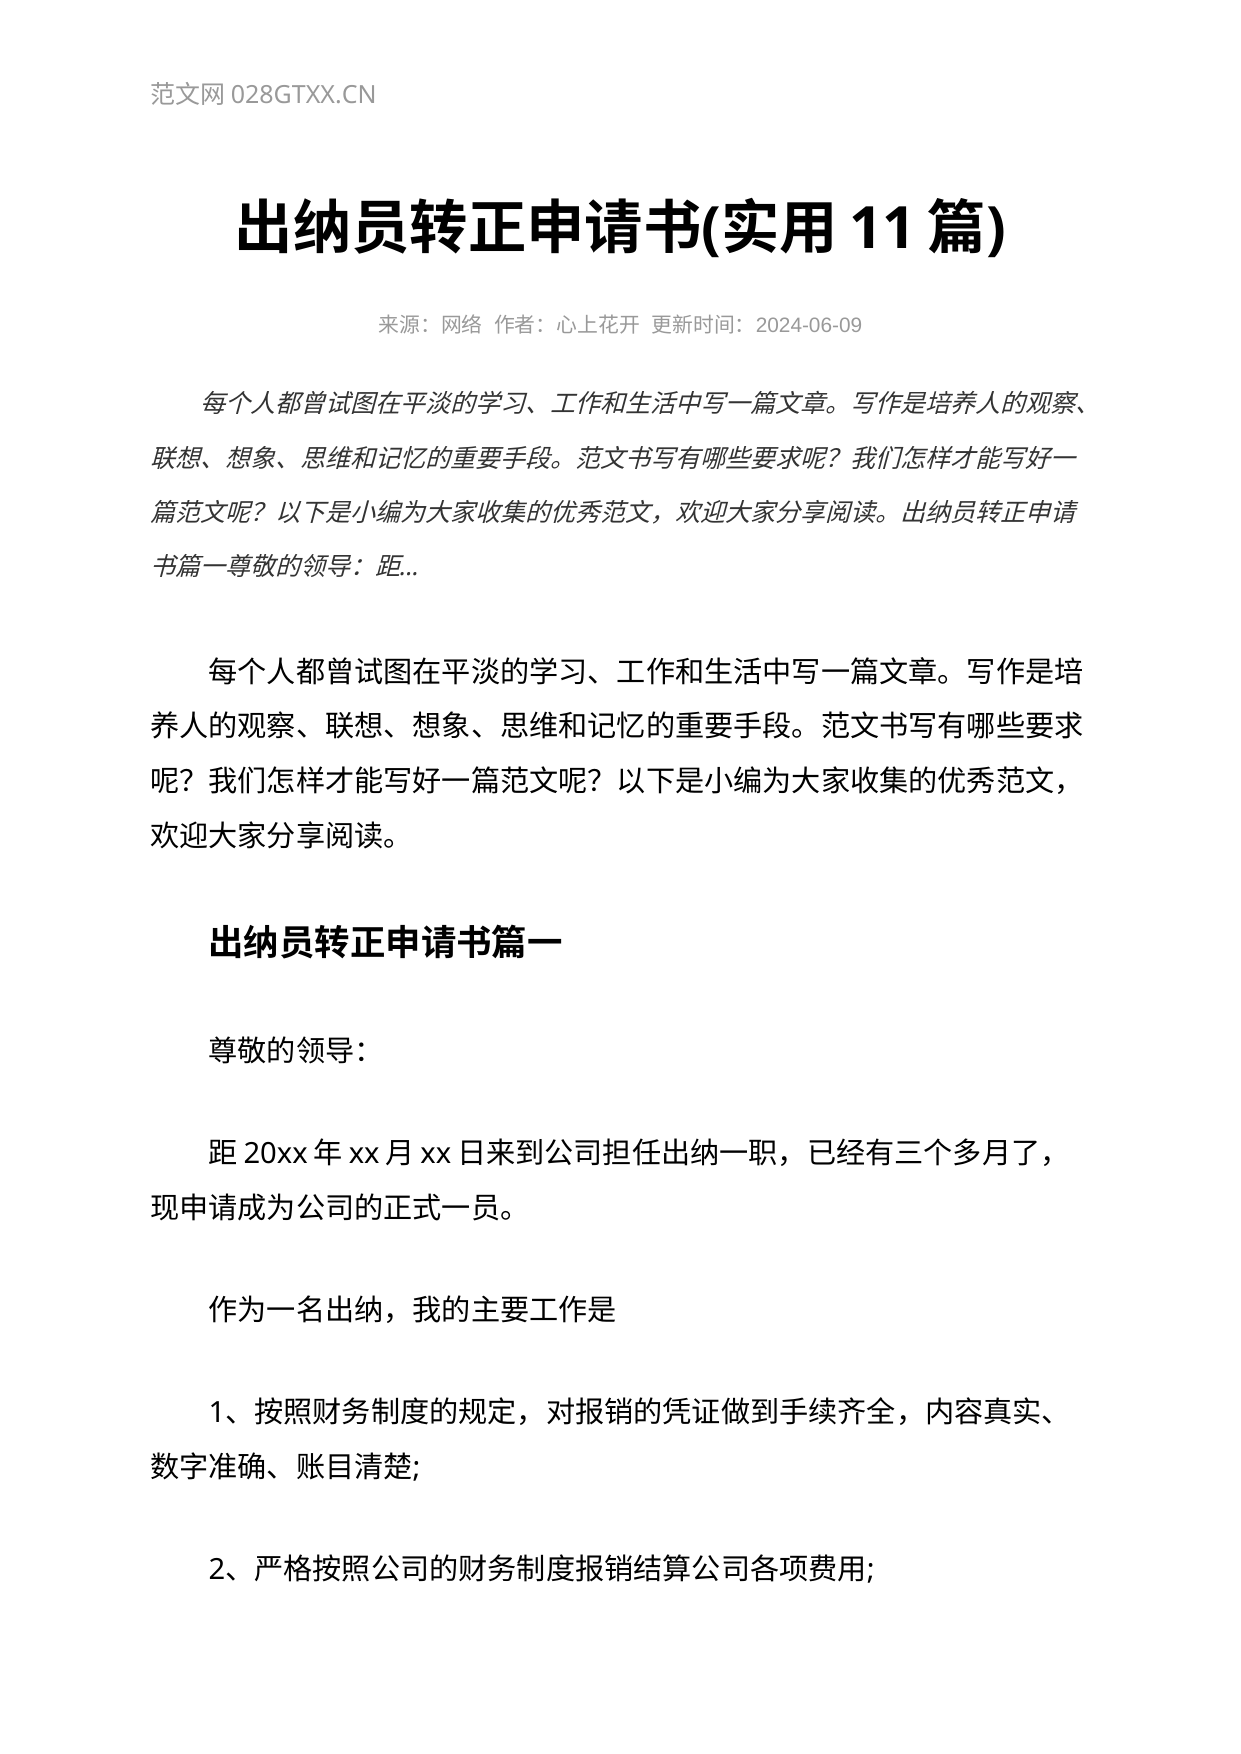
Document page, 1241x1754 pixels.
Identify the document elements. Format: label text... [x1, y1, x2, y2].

text 每个人都曾试图在平淡的学习、工作和生活中写一篇文章。写作是培养人的观察、联想、想象、思维和记忆的重要手段。范文书写有哪些要求呢？我们怎样才能写好一篇范文呢？以下是小编为大家收集的优秀范文，欢迎大家分享阅读。 [150, 648, 1090, 855]
text 2、严格按照公司的财务制度报销结算公司各项费用; [150, 1545, 1090, 1588]
text 来源：网络 作者：心上花开 更新时间：2024-06-09 [150, 313, 1090, 337]
text 作为一名出纳，我的主要工作是 [150, 1287, 1090, 1329]
text 距20xx年xx月xx日来到公司担任出纳一职，已经有三个多月了，现申请成为公司的正式一员。 [150, 1130, 1090, 1227]
text 1、按照财务制度的规定，对报销的凭证做到手续齐全，内容真实、数字准确、账目清楚; [150, 1388, 1090, 1486]
text 尊敬的领导： [150, 1028, 1090, 1070]
subtitle 出纳员转正申请书(实用11篇) [150, 181, 1090, 266]
text 每个人都曾试图在平淡的学习、工作和生活中写一篇文章。写作是培养人的观察、联想、想象、思维和记忆的重要手段。范文书写有哪些要求呢？我们怎样才能写好一篇范文呢？以下是小编为大家收集的优秀范文，欢迎大家分享阅读。出纳员转正申请书篇一尊敬的领导：距... [150, 384, 1090, 583]
text 出纳员转正申请书篇一 [150, 914, 1090, 966]
